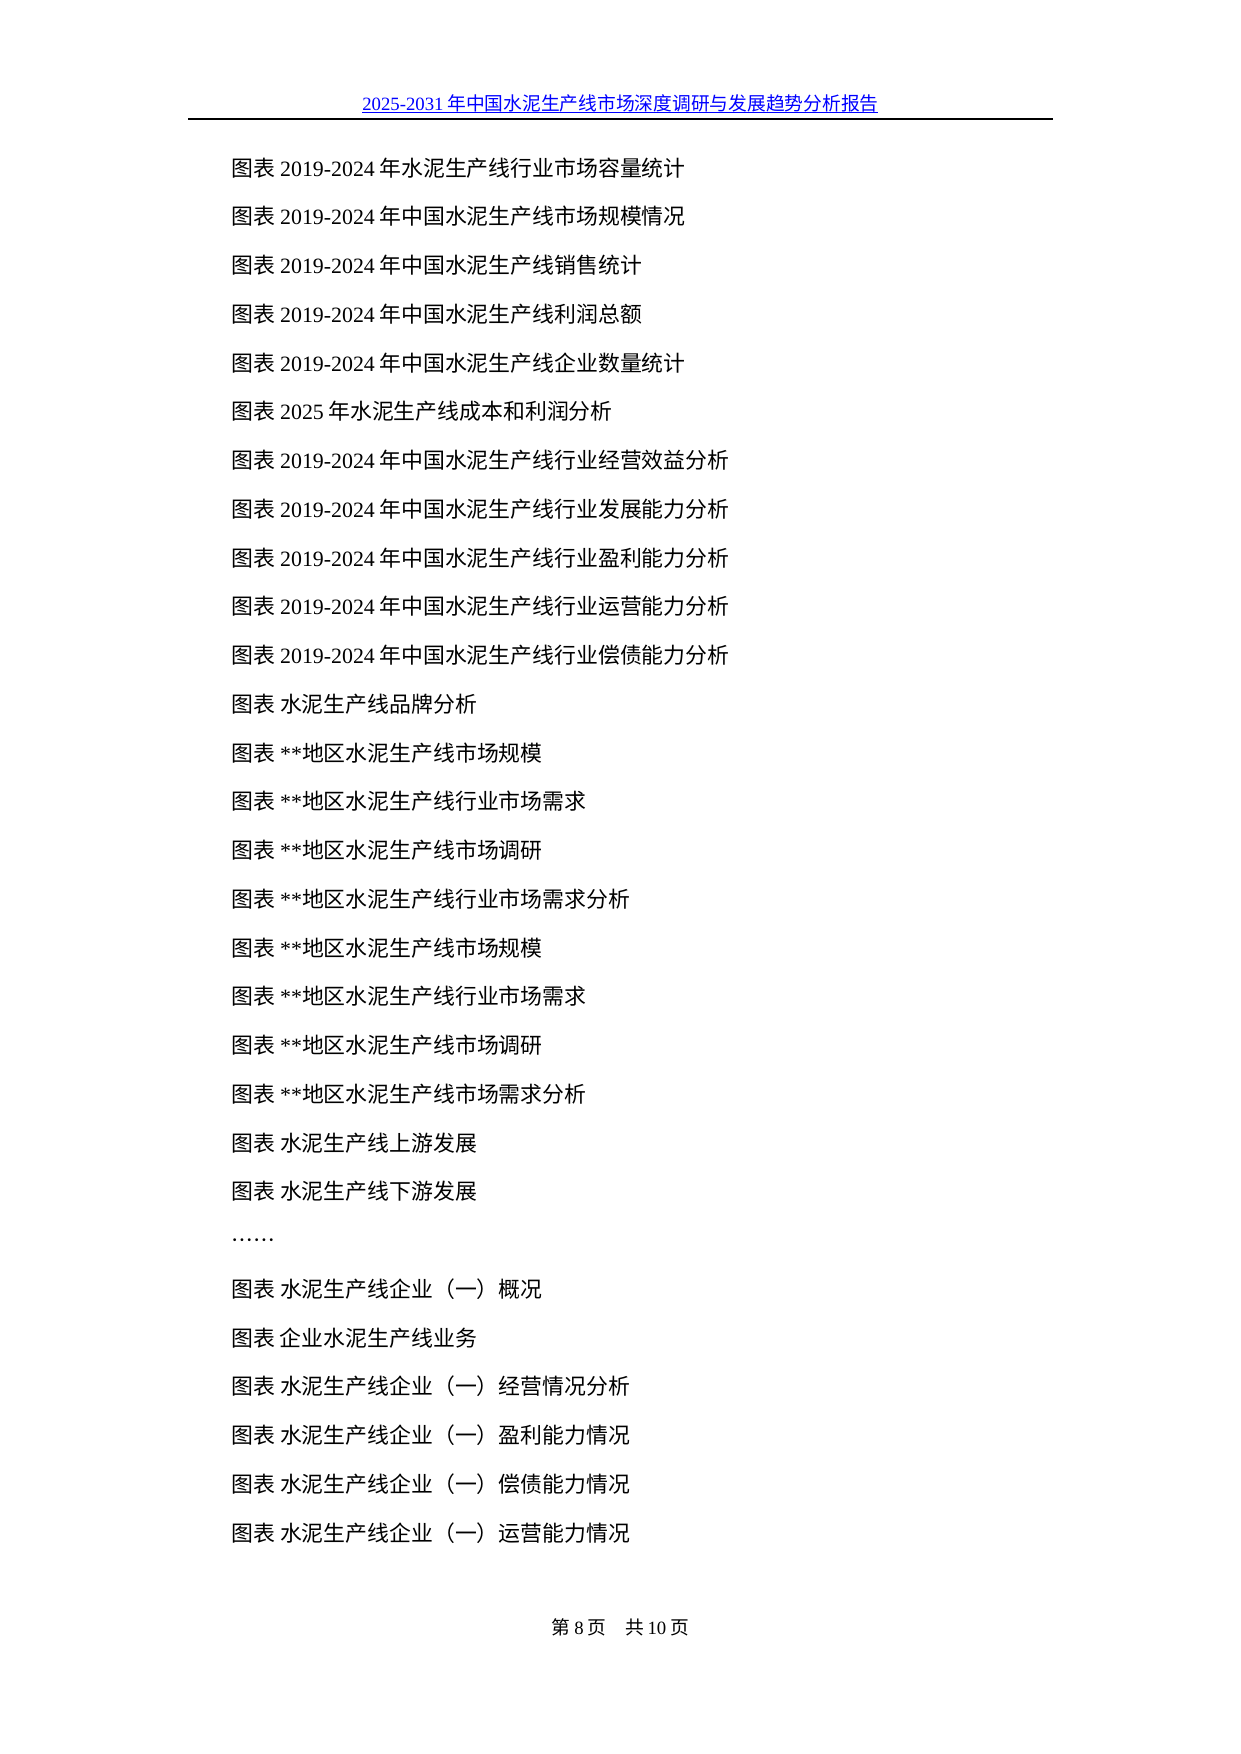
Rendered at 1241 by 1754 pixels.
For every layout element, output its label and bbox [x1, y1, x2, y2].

text [187, 150, 1053, 1548]
